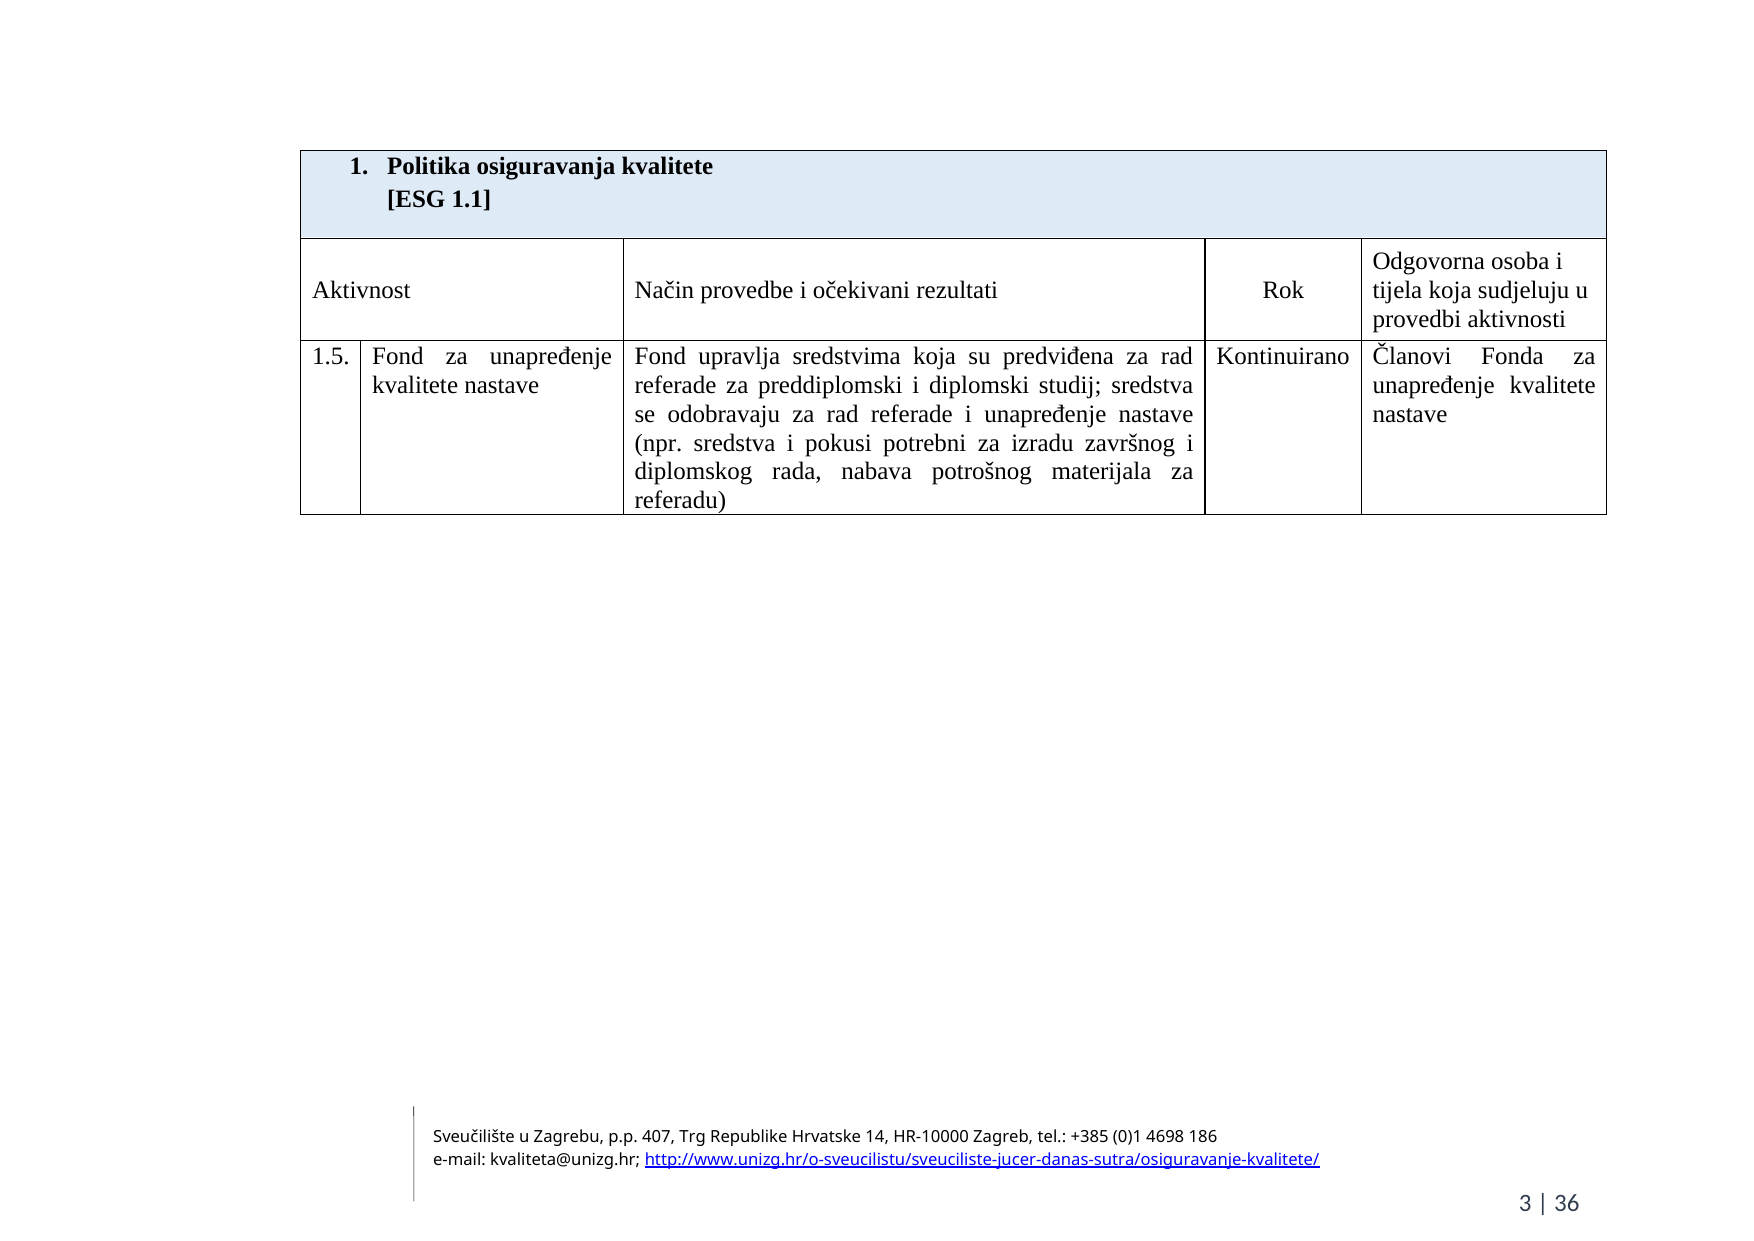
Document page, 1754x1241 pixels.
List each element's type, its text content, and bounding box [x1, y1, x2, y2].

table_cell Fond upravlja sredstvima koja su predviđena za rad referade za preddiplomski i diplomski studij; sredstva se odobravaju za rad referade i unapređenje nastave (npr. sredstva i pokusi potrebni za izradu završnog i diplomskog rada, nabava potrošnog materijala za referadu) [624, 341, 1204, 514]
table_cell Način provedbe i očekivani rezultati [624, 239, 1204, 340]
table_cell Rok [1206, 239, 1361, 340]
table_cell Kontinuirano [1206, 341, 1361, 514]
table_cell Odgovorna osoba i tijela koja sudjeluju u provedbi aktivnosti [1362, 239, 1606, 340]
table_cell Aktivnost [301, 239, 623, 340]
table_cell Članovi Fonda za unapređenje kvalitete nastave [1362, 341, 1606, 514]
table_cell [301, 341, 360, 514]
table_header Politika osiguravanja kvalitete [ESG 1.1] [301, 151, 1606, 237]
table_cell Fond za unapređenje kvalitete nastave [361, 341, 623, 514]
